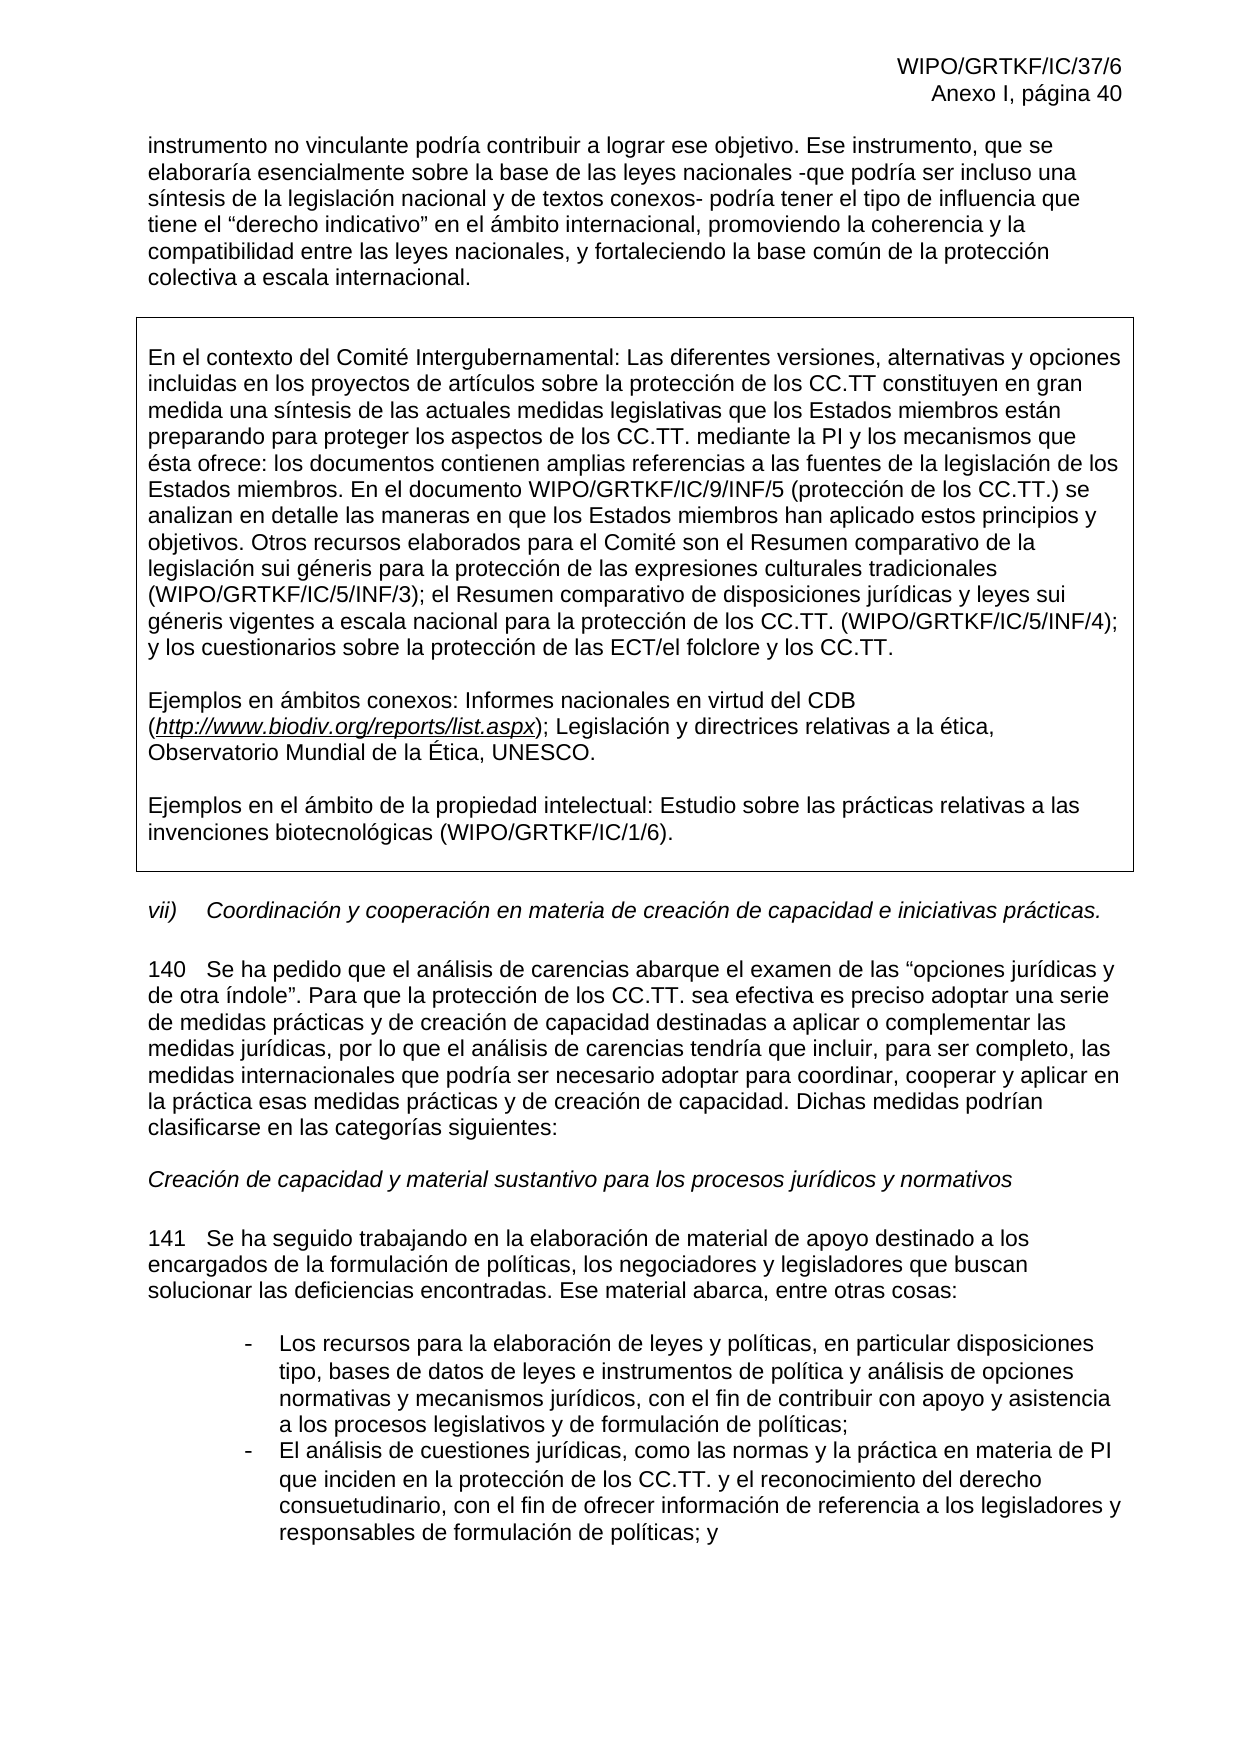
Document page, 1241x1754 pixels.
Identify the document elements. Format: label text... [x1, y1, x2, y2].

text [148, 132, 1122, 290]
table_header En el contexto del Comité Intergubernamental: Las diferentes versiones, alternativas y opciones incluidas en los proyectos de artículos sobre la protección de los CC.TT constituyen en gran medida una síntesis de las actuales medidas legislativas que los Estados miembros están preparando para proteger los aspectos de los CC.TT. mediante la PI y los mecanismos que ésta ofrece: los documentos contienen amplias referencias a las fuentes de la legislación de los Estados miembros. En el documento WIPO/GRTKF/IC/9/INF/5 (protección de los CC.TT.) se analizan en detalle las maneras en que los Estados miembros han aplicado estos principios y objetivos. Otros recursos elaborados para el Comité son el Resumen comparativo de la legislación sui géneris para la protección de las expresiones culturales tradicionales (WIPO/GRTKF/IC/5/INF/3); el Resumen comparativo de disposiciones jurídicas y leyes sui géneris vigentes a escala nacional para la protección de los CC.TT. (WIPO/GRTKF/IC/5/INF/4); y los cuestionarios sobre la protección de las ECT/el folclore y los CC.TT. Ejemplos en ámbitos conexos: Informes nacionales en virtud del CDB (http://www.biodiv.org/reports/list.aspx); Legislación y directrices relativas a la ética, Observatorio Mundial de la Ética, UNESCO. Ejemplos en el ámbito de la propiedad intelectual: Estudio sobre las prácticas relativas a las invenciones biotecnológicas (WIPO/GRTKF/IC/1/6). [137, 318, 1133, 871]
list El análisis de cuestiones jurídicas, como las normas y la práctica en materia de PI que inciden en la protección de los CC.TT. y el reconocimiento del derecho consuetudinario, con el fin de ofrecer información de referencia a los legisladores y responsables de formulación de políticas; y [241, 1437, 1122, 1545]
list Los recursos para la elaboración de leyes y políticas, en particular disposiciones tipo, bases de datos de leyes e instrumentos de política y análisis de opciones normativas y mecanismos jurídicos, con el fin de contribuir con apoyo y asistencia a los procesos legislativos y de formulación de políticas; [241, 1330, 1122, 1437]
text Se ha seguido trabajando en la elaboración de material de apoyo destinado a los encargados de la formulación de políticas, los negociadores y legisladores que buscan solucionar las deficiencias encontradas. Ese material abarca, entre otras cosas: [148, 1224, 1122, 1304]
subtitle vii) Coordinación y cooperación en materia de creación de capacidad e iniciativas prácticas. [148, 897, 1122, 923]
text Se ha pedido que el análisis de carencias abarque el examen de las “opciones jurídicas y de otra índole”. Para que la protección de los CC.TT. sea efectiva es preciso adoptar una serie de medidas prácticas y de creación de capacidad destinadas a aplicar o complementar las medidas jurídicas, por lo que el análisis de carencias tendría que incluir, para ser completo, las medidas internacionales que podría ser necesario adoptar para coordinar, cooperar y aplicar en la práctica esas medidas prácticas y de creación de capacidad. Dichas medidas podrían clasificarse en las categorías siguientes: [148, 956, 1122, 1141]
subtitle Creación de capacidad y material sustantivo para los procesos jurídicos y normativos [148, 1166, 1122, 1192]
